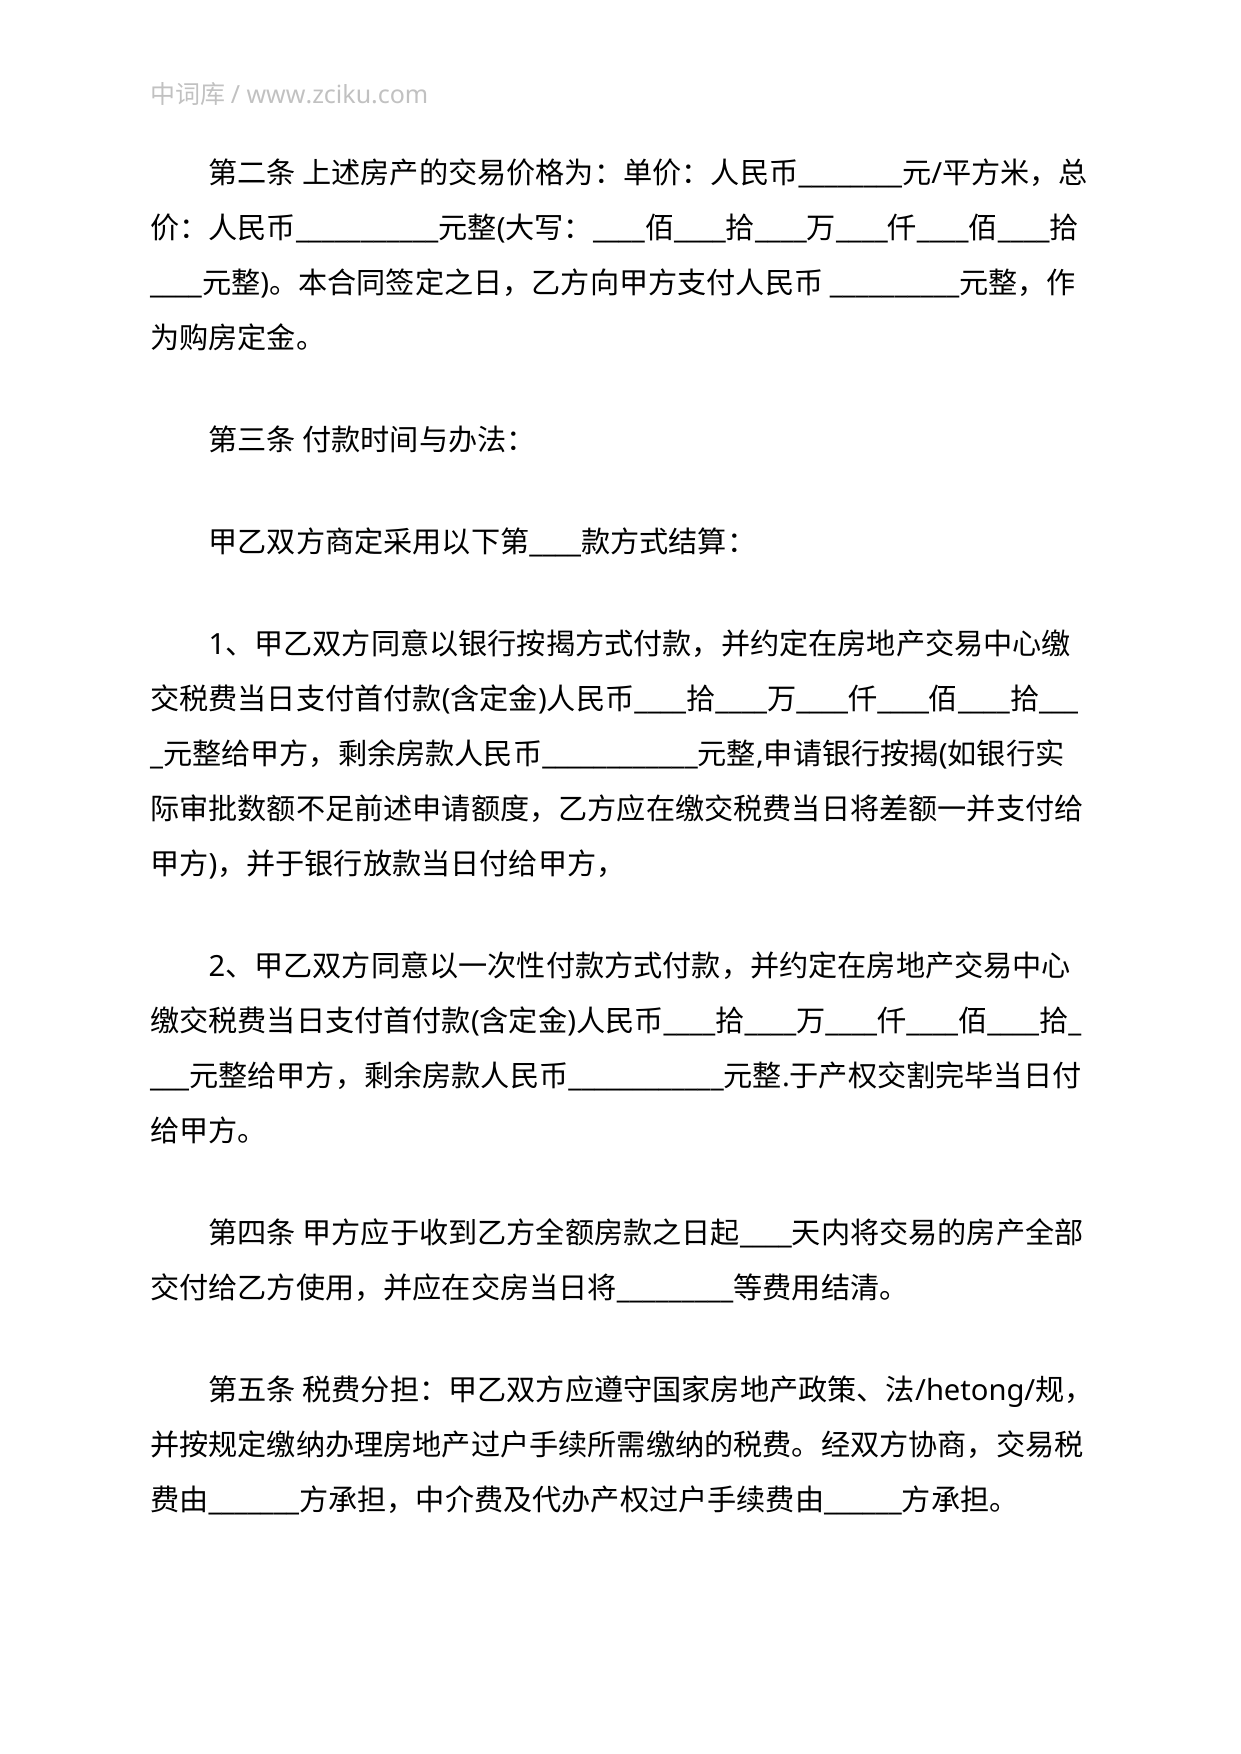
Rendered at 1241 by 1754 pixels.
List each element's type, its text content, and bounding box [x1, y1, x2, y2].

text 甲乙双方商定采用以下第____款方式结算： [150, 518, 1090, 561]
text 第二条 上述房产的交易价格为：单价：人民币________元/平方米，总价：人民币___________元整(大写：____佰____拾____万____仟____佰____拾____元整)。本合同签定之日，乙方向甲方支付人民币 __________元整，作为购房定金。 [150, 150, 1090, 357]
text 1、甲乙双方同意以银行按揭方式付款，并约定在房地产交易中心缴交税费当日支付首付款(含定金)人民币____拾____万____仟____佰____拾____元整给甲方，剩余房款人民币____________元整,申请银行按揭(如银行实际审批数额不足前述申请额度，乙方应在缴交税费当日将差额一并支付给甲方)，并于银行放款当日付给甲方， [150, 621, 1090, 883]
text 第三条 付款时间与办法： [150, 417, 1090, 459]
text 第四条 甲方应于收到乙方全额房款之日起____天内将交易的房产全部交付给乙方使用，并应在交房当日将_________等费用结清。 [150, 1209, 1090, 1307]
text 2、甲乙双方同意以一次性付款方式付款，并约定在房地产交易中心缴交税费当日支付首付款(含定金)人民币____拾____万____仟____佰____拾____元整给甲方，剩余房款人民币____________元整.于产权交割完毕当日付给甲方。 [150, 942, 1090, 1150]
text 第五条 税费分担：甲乙双方应遵守国家房地产政策、法/hetong/规，并按规定缴纳办理房地产过户手续所需缴纳的税费。经双方协商，交易税费由_______方承担，中介费及代办产权过户手续费由______方承担。 [150, 1366, 1090, 1518]
